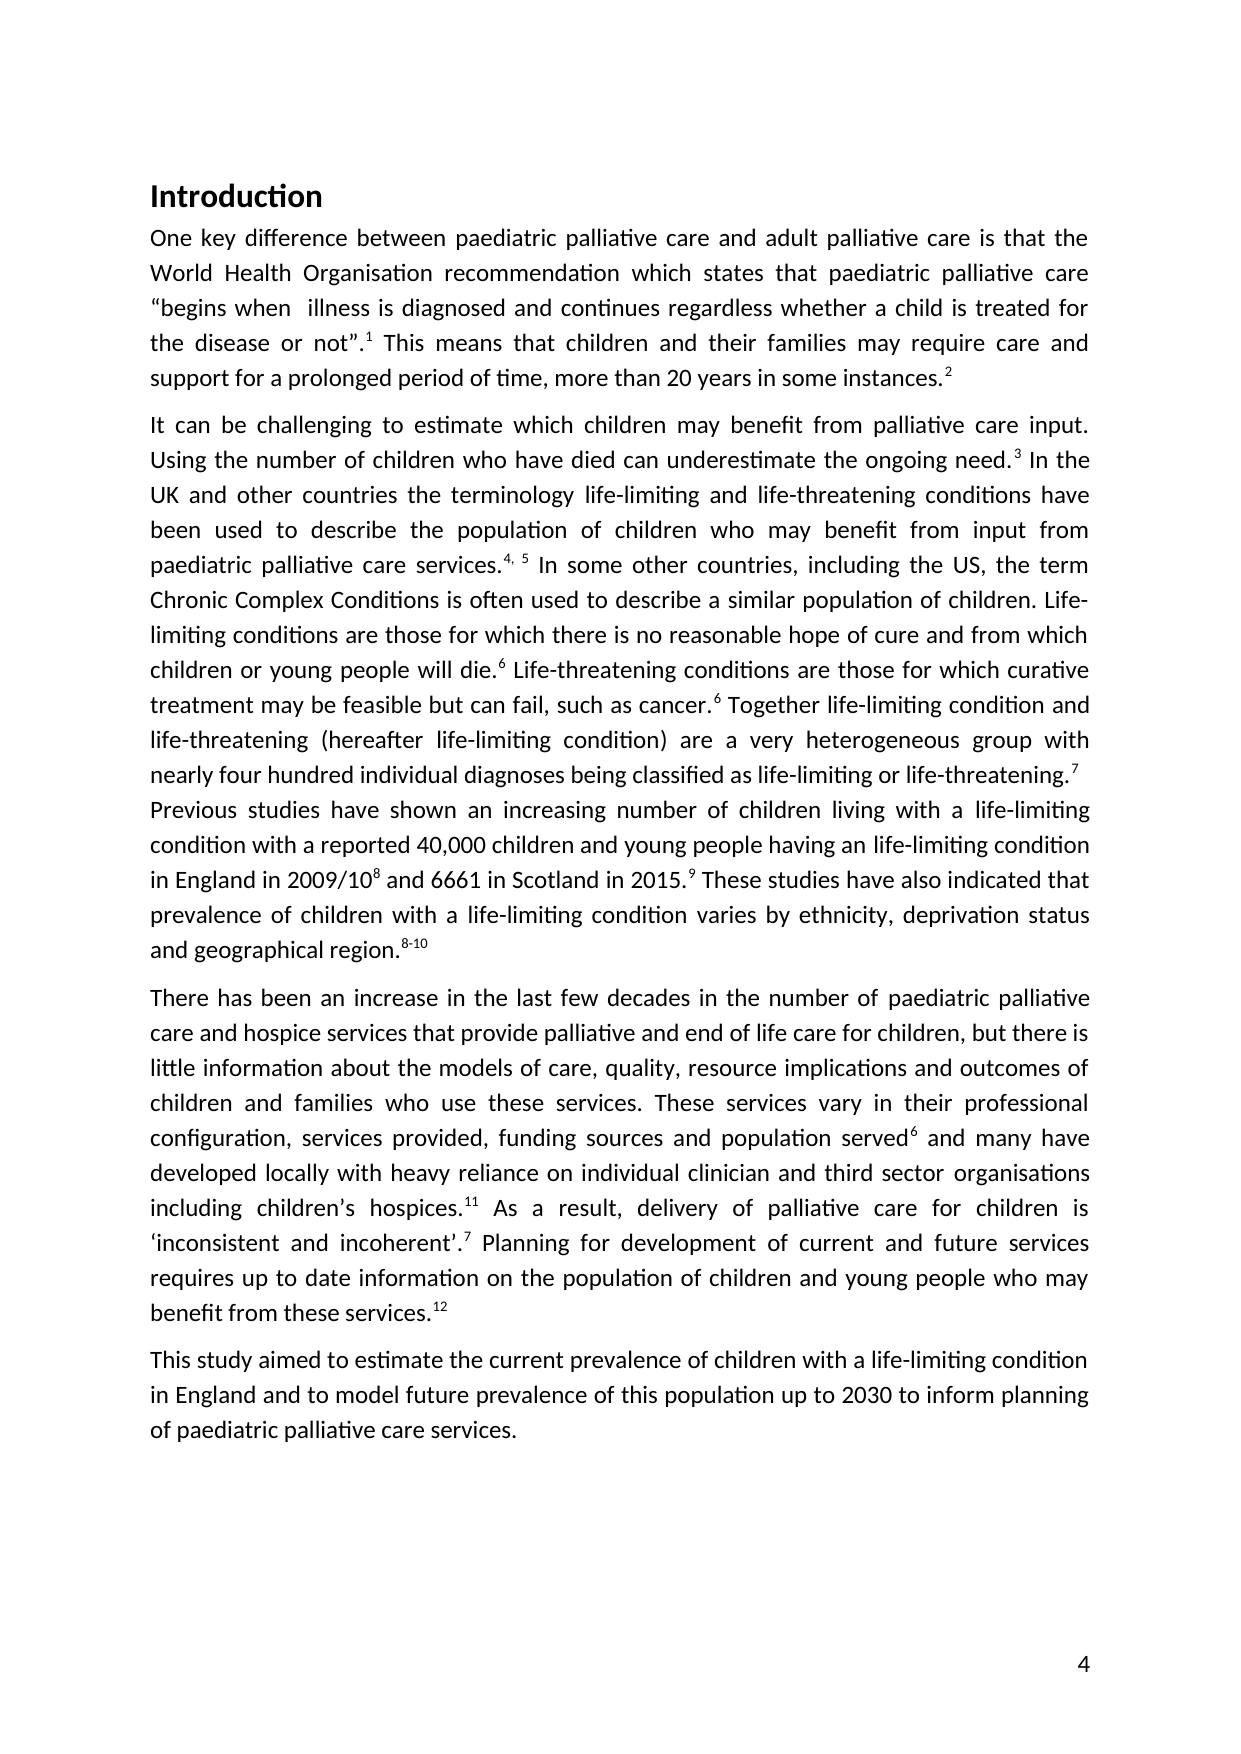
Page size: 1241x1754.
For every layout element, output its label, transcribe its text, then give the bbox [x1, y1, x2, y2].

subtitle Introduction [150, 175, 1090, 216]
text There has been an increase in the last few decades in the number of paediatric palliative care and hospice services that provide palliative and end of life care for children, but there is little information about the models of care, quality, resource implications and outcomes of children and families who use these services. These services vary in their professional configuration, services provided, funding sources and population served6 and many have developed locally with heavy reliance on individual clinician and third sector organisations including children’s hospices.11 As a result, delivery of palliative care for children is ‘inconsistent and incoherent’.7 Planning for development of current and future services requires up to date information on the population of children and young people who may benefit from these services.12 [150, 982, 1090, 1327]
text It can be challenging to estimate which children may benefit from palliative care input. Using the number of children who have died can underestimate the ongoing need.3 In the UK and other countries the terminology life-limiting and life-threatening conditions have been used to describe the population of children who may benefit from input from paediatric palliative care services.4, 5 In some other countries, including the US, the term Chronic Complex Conditions is often used to describe a similar population of children. Life-limiting conditions are those for which there is no reasonable hope of cure and from which children or young people will die.6 Life-threatening conditions are those for which curative treatment may be feasible but can fail, such as cancer.6 Together life-limiting condition and life-threatening (hereafter life-limiting condition) are a very heterogeneous group with nearly four hundred individual diagnoses being classified as life-limiting or life-threatening.7 [150, 409, 1090, 790]
text Previous studies have shown an increasing number of children living with a life-limiting condition with a reported 40,000 children and young people having an life-limiting condition in England in 2009/108 and 6661 in Scotland in 2015.9 These studies have also indicated that prevalence of children with a life-limiting condition varies by ethnicity, deprivation status and geographical region.8-10 [150, 794, 1090, 965]
text One key difference between paediatric palliative care and adult palliative care is that the World Health Organisation recommendation which states that paediatric palliative care “begins when illness is diagnosed and continues regardless whether a child is treated for the disease or not”.1 This means that children and their families may require care and support for a prolonged period of time, more than 20 years in some instances.2 [150, 222, 1090, 392]
text This study aimed to estimate the current prevalence of children with a life-limiting condition in England and to model future prevalence of this population up to 2030 to inform planning of paediatric palliative care services. [150, 1344, 1090, 1445]
